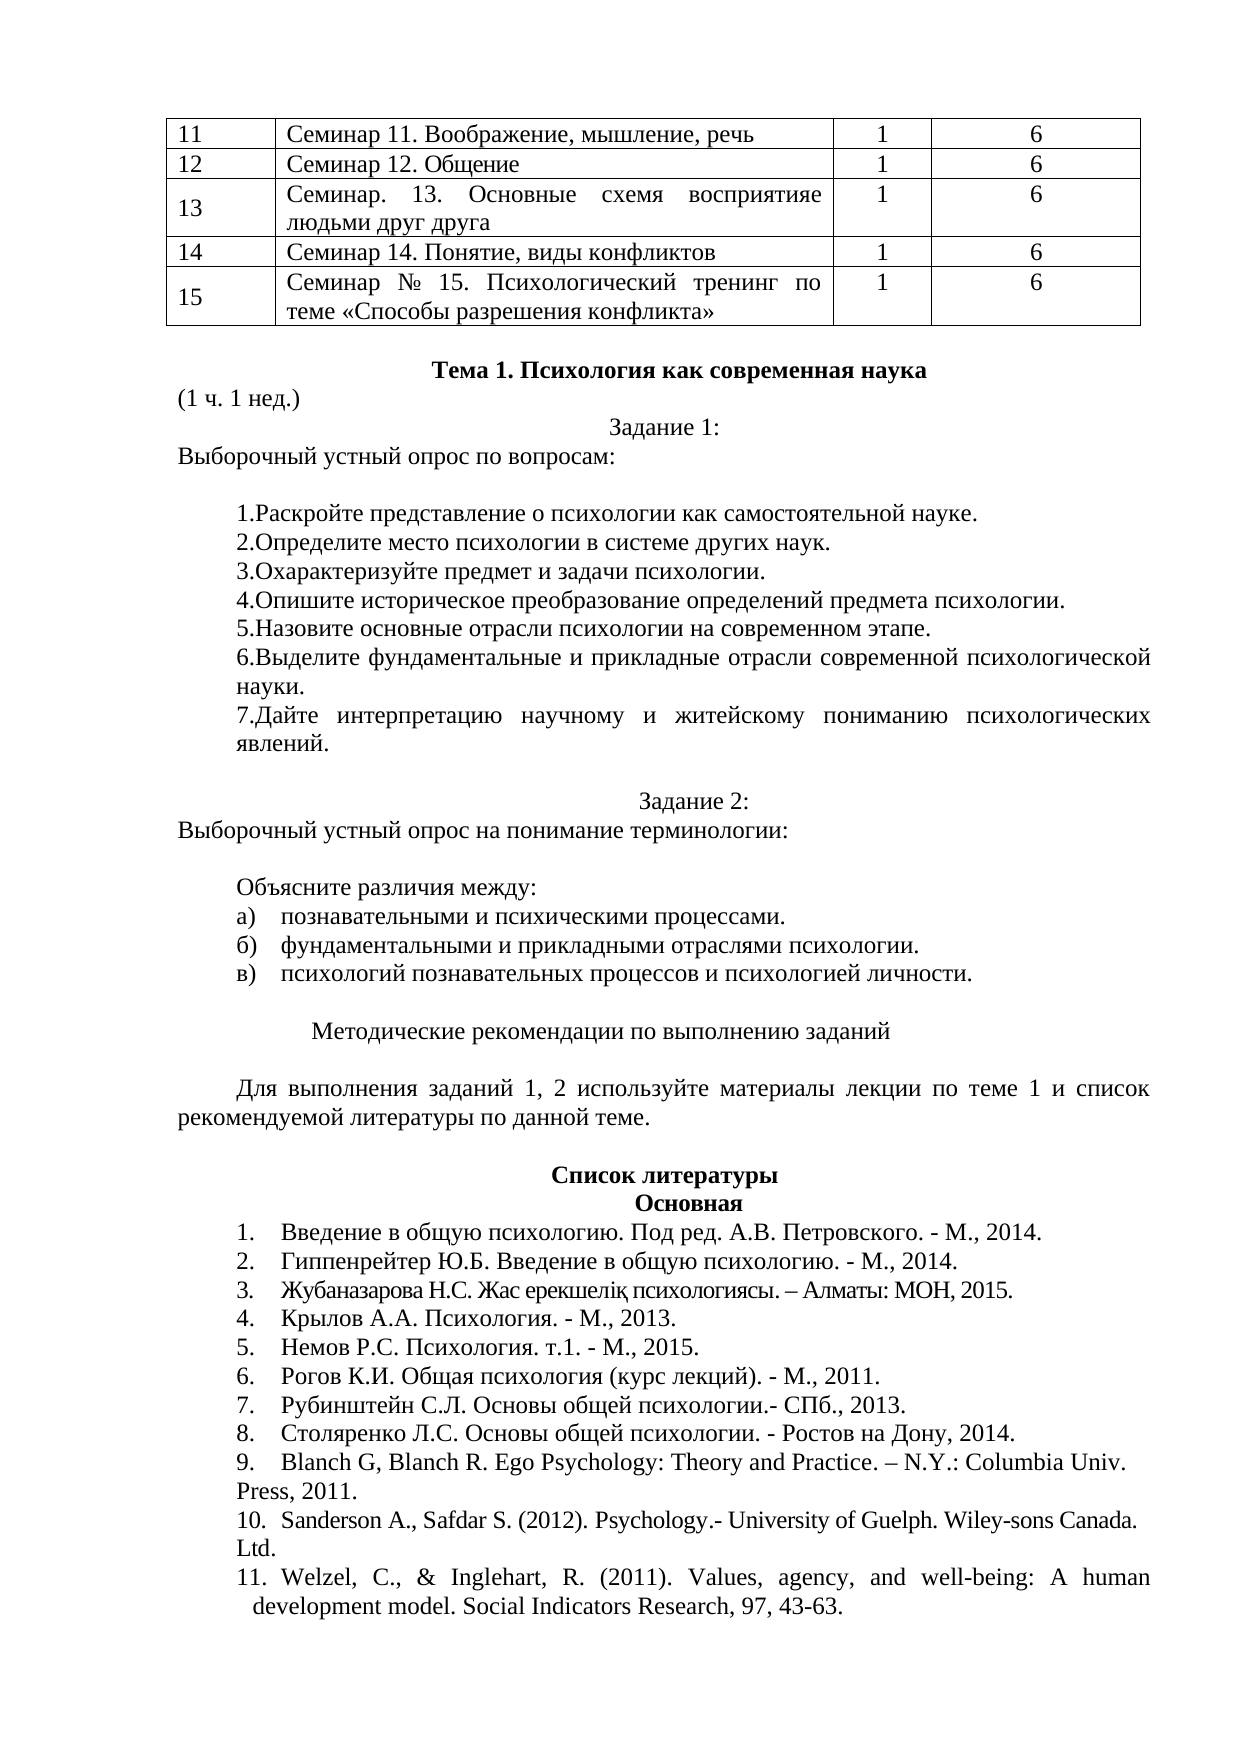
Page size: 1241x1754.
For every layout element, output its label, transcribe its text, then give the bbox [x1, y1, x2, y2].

text Задание 1: [177, 412, 1152, 441]
list Немов Р.С. Психология. т.1. - М., 2015. [236, 1332, 1152, 1361]
list Жубаназарова Н.С. Жас ерекшеліқ психологиясы. – Алматы: МОН, 2015. [236, 1275, 1152, 1303]
table_cell 6 [932, 179, 1140, 236]
text Выборочный устный опрос на понимание терминологии: [177, 815, 1152, 843]
list Рогов К.И. Общая психология (курс лекций). - М., 2011. [236, 1361, 1152, 1390]
table_cell Семинар. 13. Основные схемя восприятияе людьми друг друга [276, 179, 833, 236]
list Welzel, C., & Inglehart, R. (2011). Values, agency, and well-being: A human development model. Social Indicators Research, 97, 43-63. [236, 1562, 1152, 1620]
list фундаментальными и прикладными отраслями психологии. [177, 930, 1152, 958]
table_cell 6 [932, 149, 1140, 178]
table_cell Семинар 14. Понятие, виды конфликтов [276, 237, 833, 266]
table_cell 11 [167, 119, 275, 148]
table_cell 6 [932, 237, 1140, 266]
table_cell Семинар 12. Общение [276, 149, 833, 178]
list Столяренко Л.С. Основы общей психологии. - Ростов на Дону, 2014. [236, 1418, 1152, 1447]
table_cell Семинар № 15. Психологический тренинг по теме «Способы разрешения конфликта» [276, 267, 833, 325]
list Blanch G, Blanch R. Ego Psychology: Theory and Practice. – N.Y.: Columbia Univ. Press, 2011. [236, 1447, 1152, 1505]
table_cell 15 [167, 267, 275, 325]
text Выборочный устный опрос по вопросам: [177, 441, 1152, 470]
text Тема 1. Психология как современная наука [207, 355, 1152, 383]
text 6.Выделите фундаментальные и прикладные отрасли современной психологической науки. [236, 642, 1152, 700]
text Список литературы [177, 1160, 1152, 1188]
table_cell Семинар 11. Воображение, мышление, речь [276, 119, 833, 148]
table_cell 1 [834, 119, 931, 148]
text Методические рекомендации по выполнению заданий [311, 1016, 1152, 1045]
list Крылов А.А. Психология. - М., 2013. [236, 1303, 1152, 1332]
text 4.Опишите историческое преобразование определений предмета психологии. [236, 585, 1152, 613]
table_cell 1 [834, 179, 931, 236]
text 5.Назовите основные отрасли психологии на современном этапе. [236, 613, 1152, 642]
text Задание 2: [236, 786, 1152, 815]
table_cell 14 [167, 237, 275, 266]
text 3.Охарактеризуйте предмет и задачи психологии. [236, 556, 1152, 585]
table_cell 6 [932, 267, 1140, 325]
list психологий познавательных процессов и психологией личности. [177, 958, 1152, 987]
table_cell 1 [834, 149, 931, 178]
table_cell 6 [932, 119, 1140, 148]
text 1.Раскройте представление о психологии как самостоятельной науке. [236, 498, 1152, 527]
table_cell 13 [167, 179, 275, 236]
list Гиппенрейтер Ю.Б. Введение в общую психологию. - М., 2014. [236, 1246, 1152, 1275]
list Sanderson a., safdar S. (2012). Рsychology.- university of Guelph. Wiley-sons Canada. Ltd. [236, 1505, 1152, 1562]
text (1 ч. 1 нед.) [177, 383, 1152, 412]
table_cell 1 [834, 237, 931, 266]
text 2.Определите место психологии в системе других наук. [236, 527, 1152, 556]
text Для выполнения заданий 1, 2 используйте материалы лекции по теме 1 и список рекомендуемой литературы по данной теме. [177, 1073, 1152, 1131]
text Объясните различия между: [177, 872, 1152, 901]
text 7.Дайте интерпретацию научному и житейскому пониманию психологических явлений. [236, 700, 1152, 757]
list познавательными и психическими процессами. [177, 901, 1152, 930]
table_cell 1 [834, 267, 931, 325]
list Рубинштейн С.Л. Основы общей психологии.- СПб., 2013. [236, 1390, 1152, 1418]
table_cell 12 [167, 149, 275, 178]
text Основная [177, 1188, 1171, 1217]
list Введение в общую психологию. Под ред. А.В. Петровского. - М., 2014. [236, 1217, 1152, 1246]
